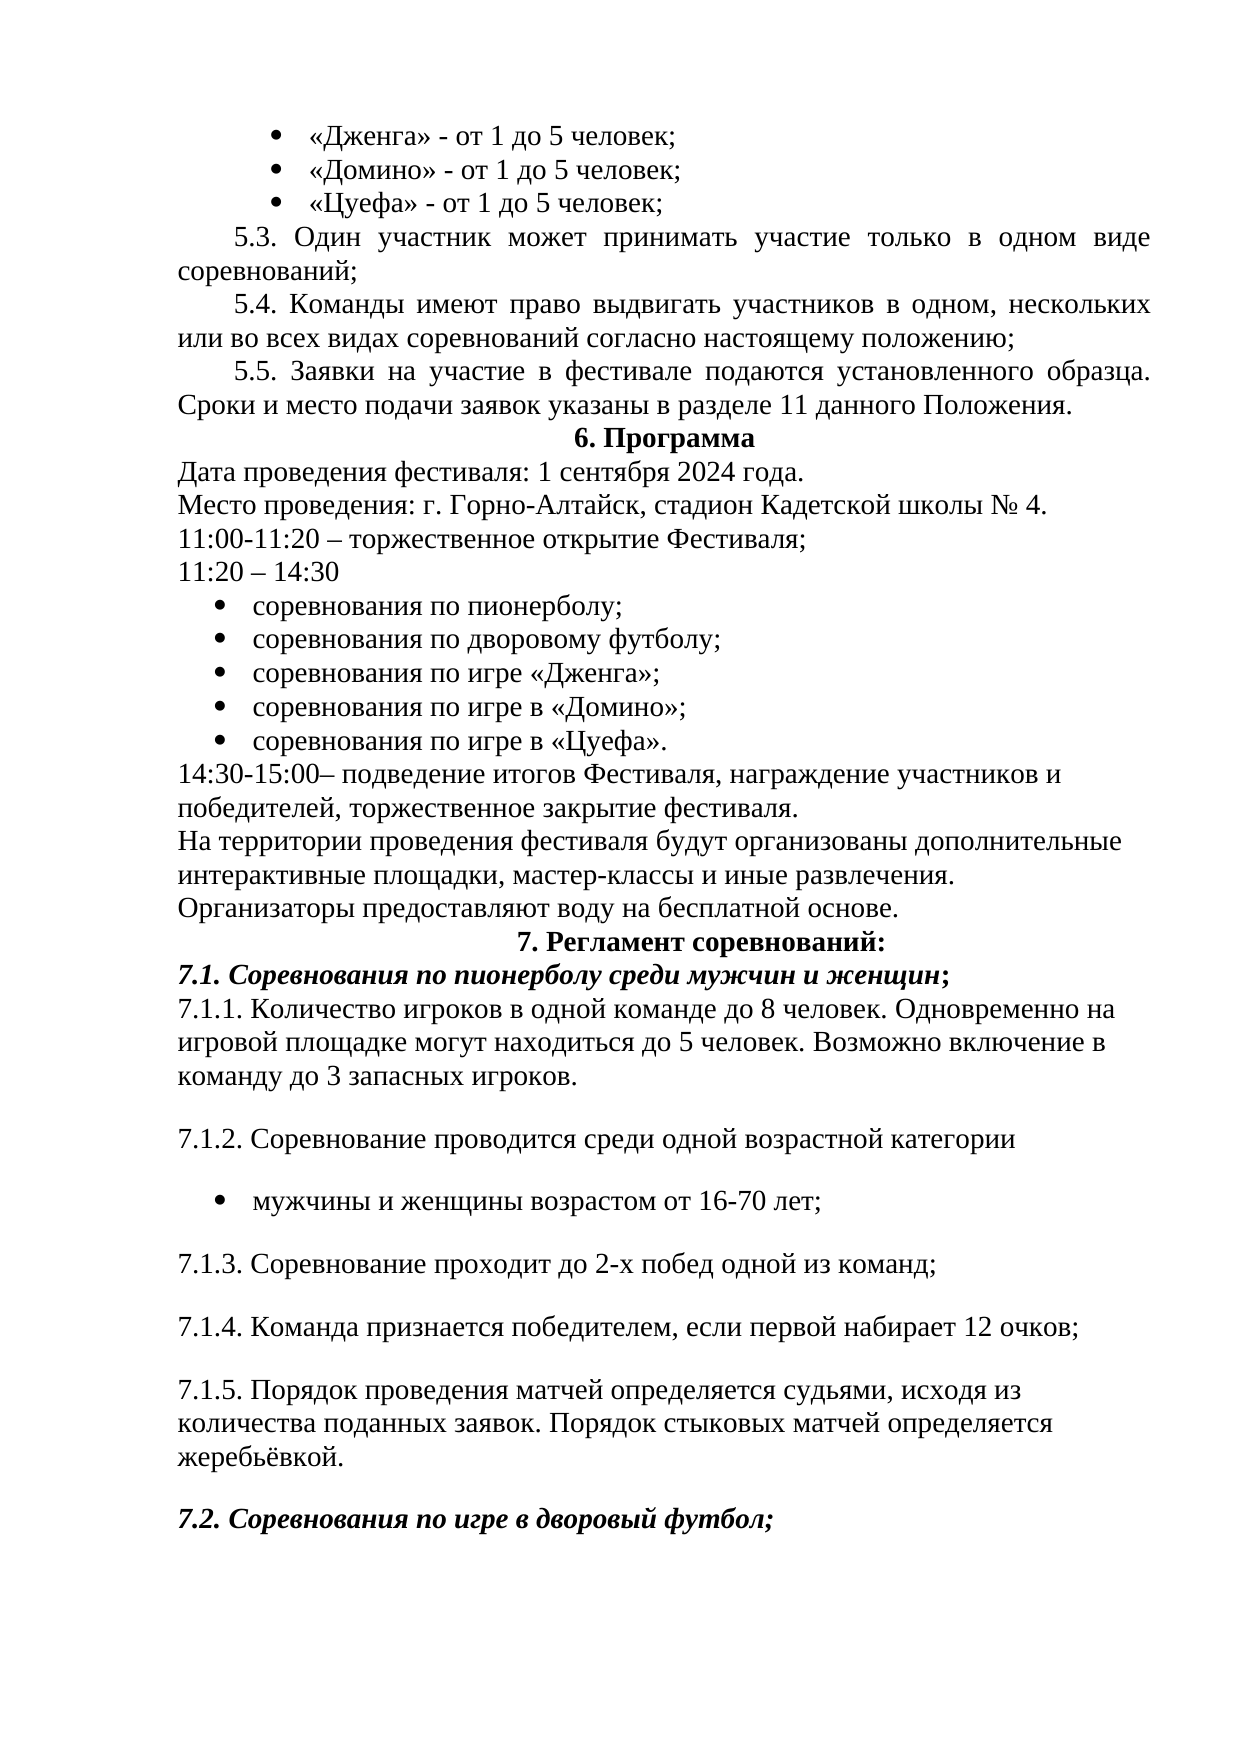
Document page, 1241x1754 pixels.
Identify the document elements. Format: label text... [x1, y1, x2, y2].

text 7.1.3. Соревнование проходит до 2-х побед одной из команд; [177, 1246, 1152, 1280]
text 6. Программа [177, 420, 1152, 454]
text 7.2. Соревнования по игре в дворовый футбол; [177, 1502, 1152, 1535]
text 7.1.5. Порядок проведения матчей определяется судьями, исходя из количества поданных заявок. Порядок стыковых матчей определяется жеребьёвкой. [177, 1372, 1152, 1472]
text 7.1.2. Соревнование проводится среди одной возрастной категории [177, 1121, 1152, 1154]
list соревнования по дворовому футболу; [215, 622, 1152, 655]
list «Дженга» - от 1 до 5 человек; [271, 118, 1152, 152]
list мужчины и женщины возрастом от 16-70 лет; [215, 1183, 1152, 1217]
text 7. Регламент соревнований: [177, 924, 1152, 957]
text Организаторы предоставляют воду на бесплатной основе. [177, 890, 1152, 924]
list соревнования по игре в «Цуефа». [215, 723, 1152, 756]
text 7.1.1. Количество игроков в одной команде до 8 человек. Одновременно на игровой площадке могут находиться до 5 человек. Возможно включение в команду до 3 запасных игроков. [177, 991, 1152, 1092]
list соревнования по пионерболу; [215, 588, 1152, 622]
text 5.3. Один участник может принимать участие только в одном виде соревнований; [177, 219, 1152, 286]
text 11:00-11:20 – торжественное открытие Фестиваля; [177, 521, 1152, 554]
text Место проведения: г. Горно-Алтайск, стадион Кадетской школы № 4. [177, 487, 1152, 521]
list «Цуефа» - от 1 до 5 человек; [271, 185, 1152, 219]
text 5.5. Заявки на участие в фестивале подаются установленного образца. Сроки и место подачи заявок указаны в разделе 11 данного Положения. [177, 353, 1152, 420]
text 7.1. Соревнования по пионерболу среди мужчин и женщин; [177, 957, 1152, 991]
list соревнования по игре «Дженга»; [215, 655, 1152, 689]
text 7.1.4. Команда признается победителем, если первой набирает 12 очков; [177, 1309, 1152, 1343]
list соревнования по игре в «Домино»; [215, 689, 1152, 723]
list «Домино» - от 1 до 5 человек; [271, 152, 1152, 185]
text 5.4. Команды имеют право выдвигать участников в одном, нескольких или во всех видах соревнований согласно настоящему положению; [177, 286, 1152, 353]
text 11:20 – 14:30 [177, 554, 1152, 588]
text 14:30-15:00– подведение итогов Фестиваля, награждение участников и победителей, торжественное закрытие фестиваля. [177, 756, 1152, 823]
text На территории проведения фестиваля будут организованы дополнительные интерактивные площадки, мастер-классы и иные развлечения. [177, 823, 1152, 890]
text Дата проведения фестиваля: 1 сентября 2024 года. [177, 454, 1152, 487]
